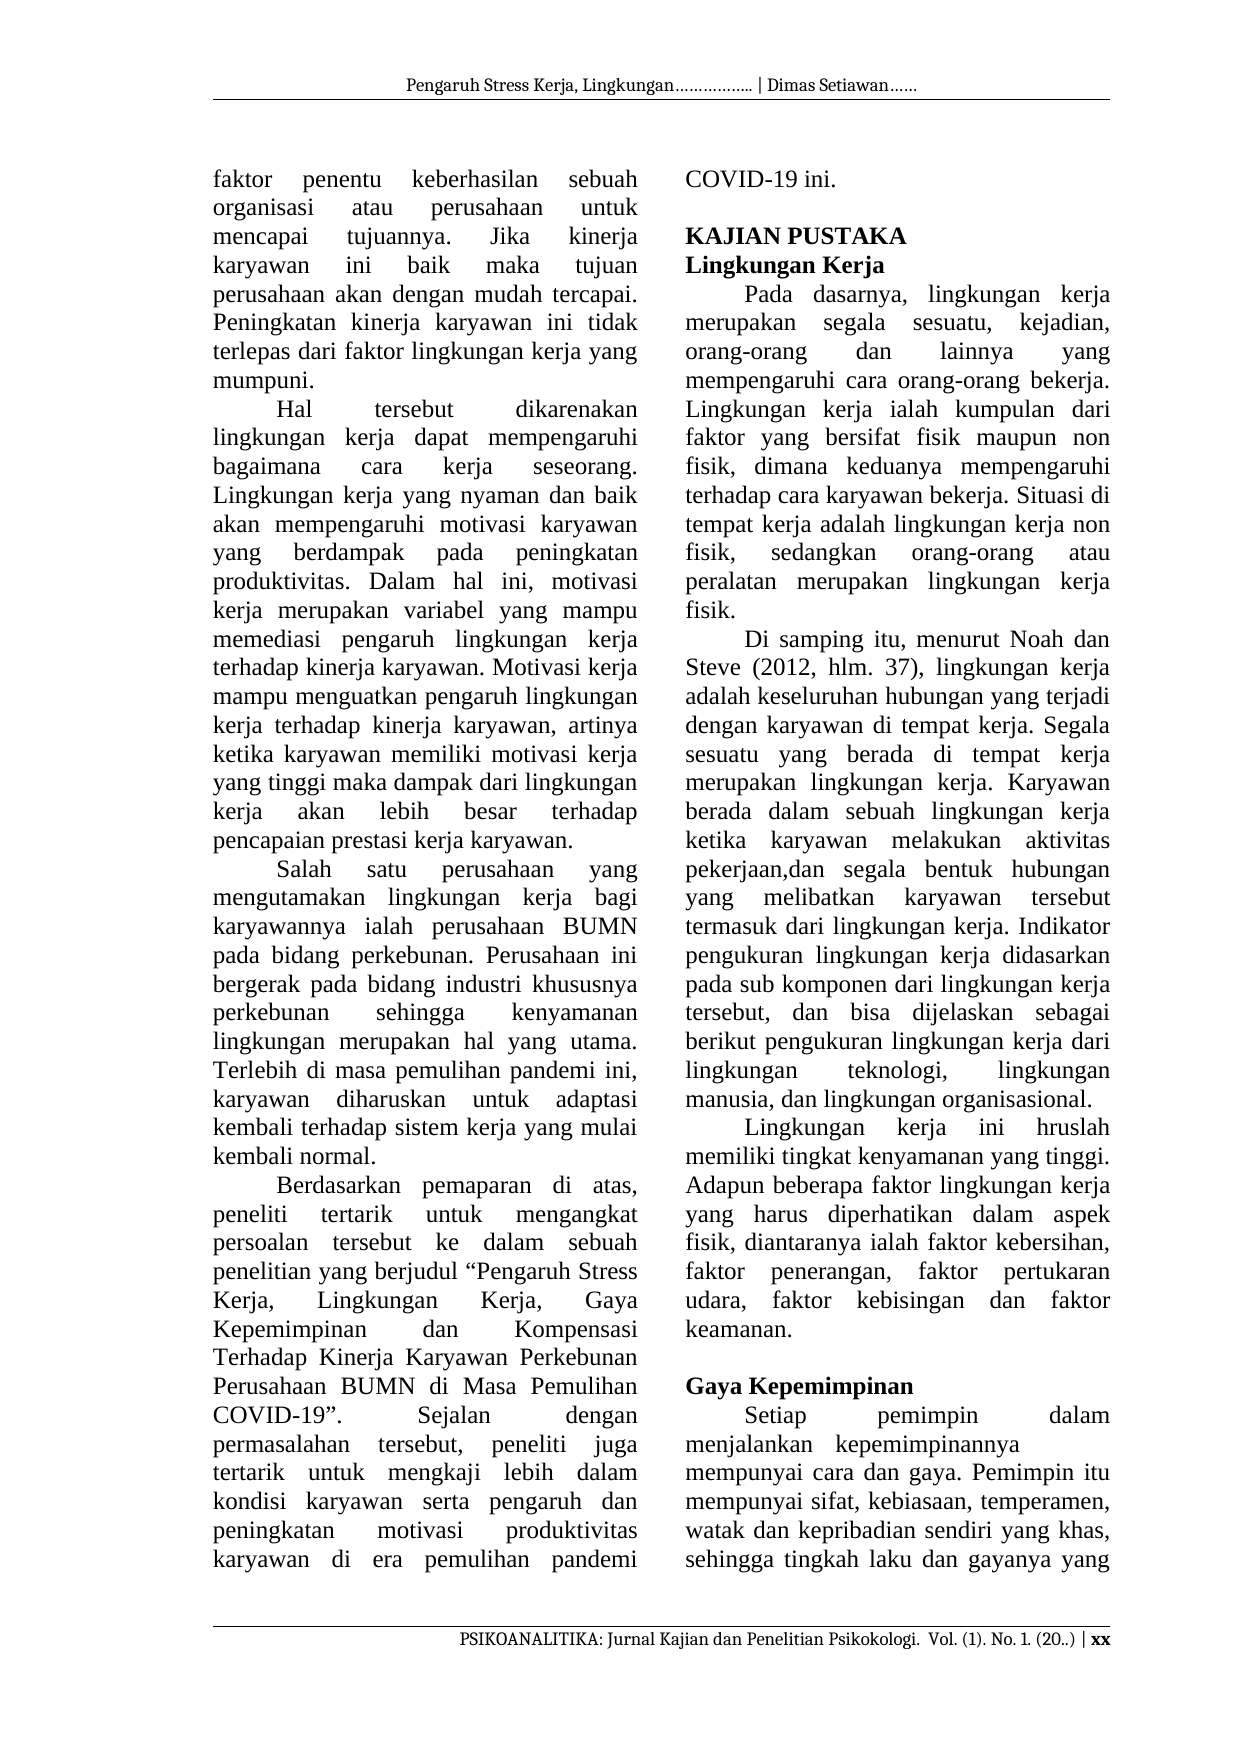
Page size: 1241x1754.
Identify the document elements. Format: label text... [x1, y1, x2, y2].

text Di samping itu, menurut Noah dan Steve (2012, hlm. 37), lingkungan kerja adalah keseluruhan hubungan yang terjadi dengan karyawan di tempat kerja. Segala sesuatu yang berada di tempat kerja merupakan lingkungan kerja. Karyawan berada dalam sebuah lingkungan kerja ketika karyawan melakukan aktivitas pekerjaan,dan segala bentuk hubungan yang melibatkan karyawan tersebut termasuk dari lingkungan kerja. Indikator pengukuran lingkungan kerja didasarkan pada sub komponen dari lingkungan kerja tersebut, dan bisa dijelaskan sebagai berikut pengukuran lingkungan kerja dari lingkungan teknologi, lingkungan manusia, dan lingkungan organisasional. [685, 624, 1110, 1112]
text Pada dasarnya, lingkungan kerja merupakan segala sesuatu, kejadian, orang-orang dan lainnya yang mempengaruhi cara orang-orang bekerja. Lingkungan kerja ialah kumpulan dari faktor yang bersifat fisik maupun non fisik, dimana keduanya mempengaruhi terhadap cara karyawan bekerja. Situasi di tempat kerja adalah lingkungan kerja non fisik, sedangkan orang-orang atau peralatan merupakan lingkungan kerja fisik. [685, 279, 1110, 624]
text Hal tersebut dikarenakan lingkungan kerja dapat mempengaruhi bagaimana cara kerja seseorang. Lingkungan kerja yang nyaman dan baik akan mempengaruhi motivasi karyawan yang berdampak pada peningkatan produktivitas. Dalam hal ini, motivasi kerja merupakan variabel yang mampu memediasi pengaruh lingkungan kerja terhadap kinerja karyawan. Motivasi kerja mampu menguatkan pengaruh lingkungan kerja terhadap kinerja karyawan, artinya ketika karyawan memiliki motivasi kerja yang tinggi maka dampak dari lingkungan kerja akan lebih besar terhadap pencapaian prestasi kerja karyawan. [213, 394, 638, 854]
text Salah satu perusahaan yang mengutamakan lingkungan kerja bagi karyawannya ialah perusahaan BUMN pada bidang perkebunan. Perusahaan ini bergerak pada bidang industri khususnya perkebunan sehingga kenyamanan lingkungan merupakan hal yang utama. Terlebih di masa pemulihan pandemi ini, karyawan diharuskan untuk adaptasi kembali terhadap sistem kerja yang mulai kembali normal. [213, 854, 638, 1170]
text Lingkungan kerja ini hruslah memiliki tingkat kenyamanan yang tinggi. Adapun beberapa faktor lingkungan kerja yang harus diperhatikan dalam aspek fisik, diantaranya ialah faktor kebersihan, faktor penerangan, faktor pertukaran udara, faktor kebisingan dan faktor keamanan. [685, 1112, 1110, 1342]
text Gaya Kepemimpinan [685, 1371, 1110, 1400]
text Berdasarkan pemaparan di atas, peneliti tertarik untuk mengangkat persoalan tersebut ke dalam sebuah penelitian yang berjudul “Pengaruh Stress Kerja, Lingkungan Kerja, Gaya Kepemimpinan dan Kompensasi Terhadap Kinerja Karyawan Perkebunan Perusahaan BUMN di Masa Pemulihan COVID-19”. Sejalan dengan permasalahan tersebut, peneliti juga tertarik untuk mengkaji lebih dalam kondisi karyawan serta pengaruh dan peningkatan motivasi produktivitas karyawan di era pemulihan pandemi COVID-19 ini. [213, 1170, 638, 1572]
text Lingkungan Kerja [685, 250, 1110, 279]
text KAJIAN PUSTAKA [685, 221, 1110, 250]
